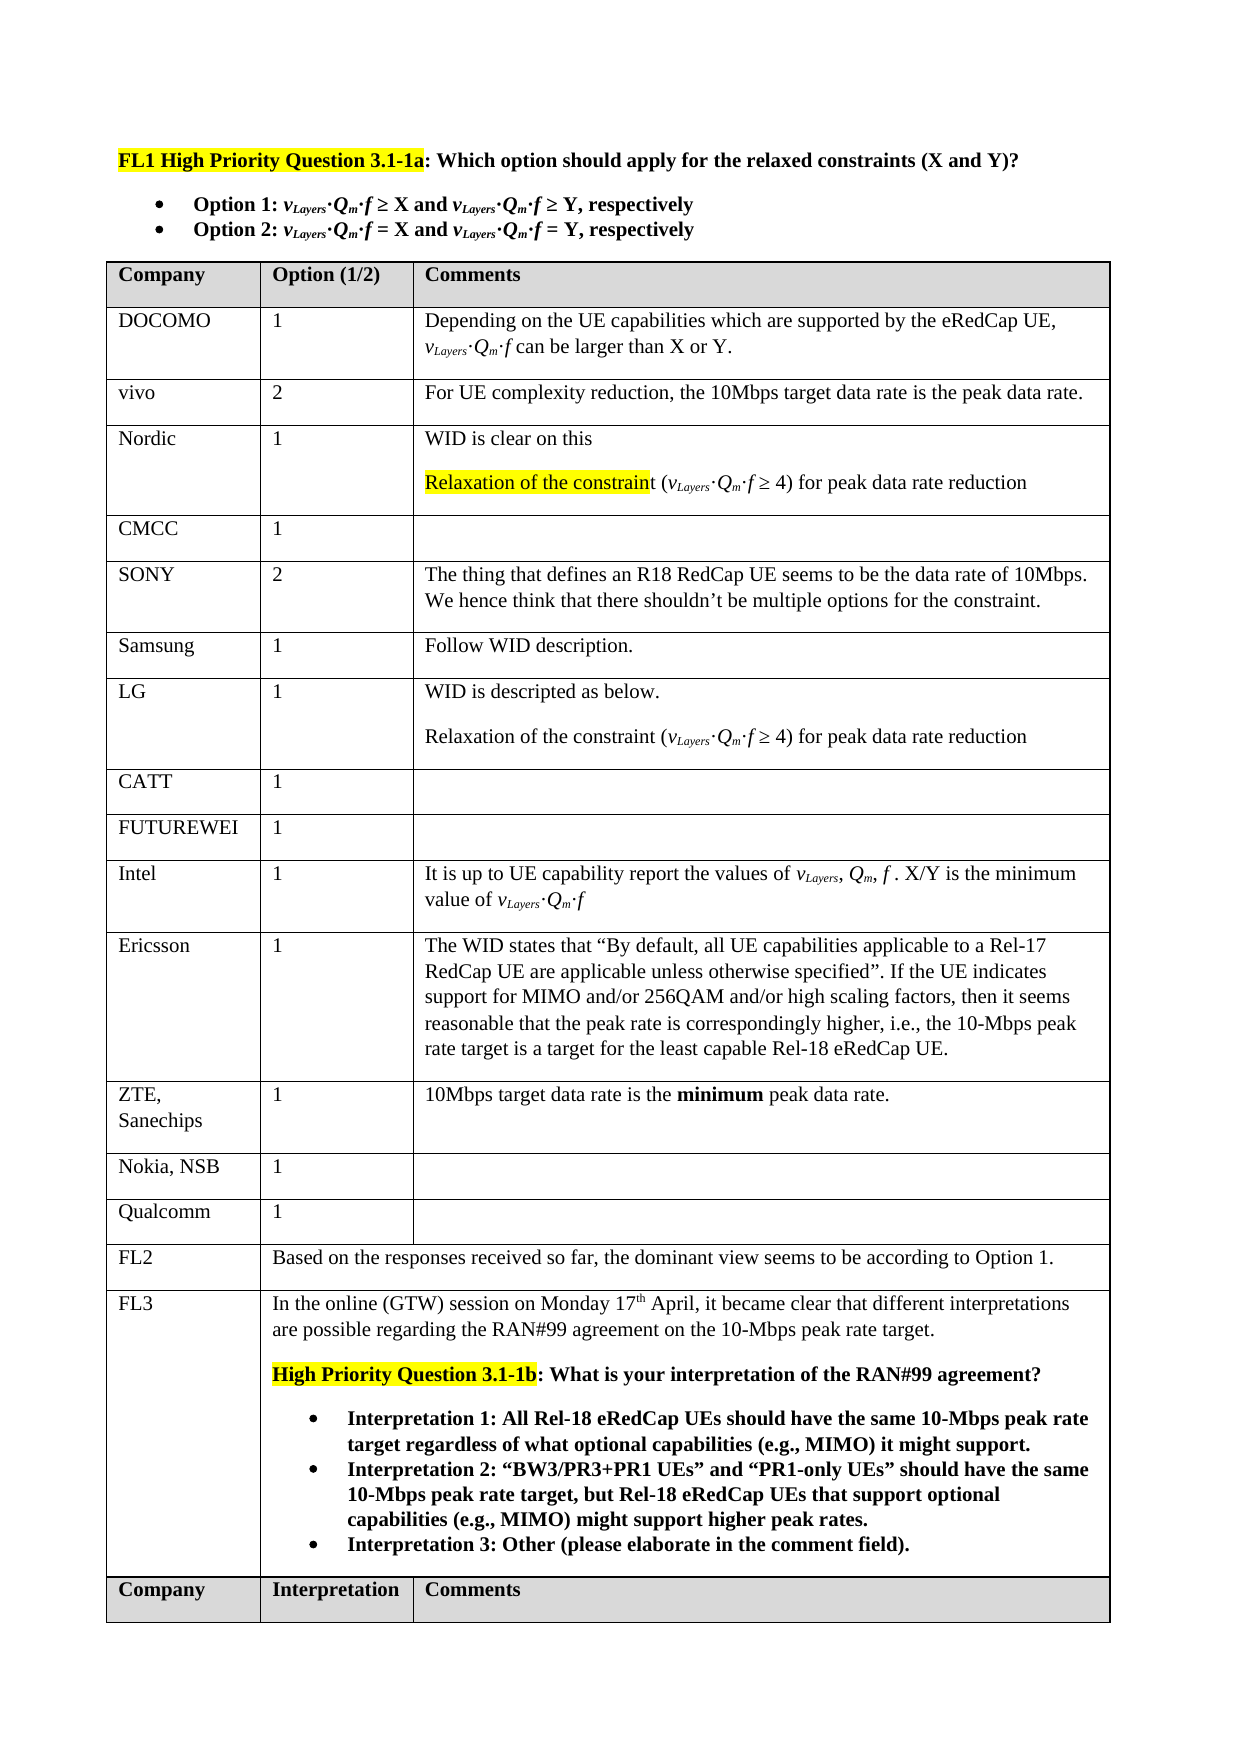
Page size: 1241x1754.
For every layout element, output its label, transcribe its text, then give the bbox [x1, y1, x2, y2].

table_cell Based on the responses received so far, the dominant view seems to be according to Option 1. [261, 1245, 1109, 1290]
list Option 2: vLayers·Qm·f = X and vLayers·Qm·f = Y, respectively [156, 217, 1122, 241]
table_cell FL2 [107, 1245, 260, 1290]
table_cell Qualcomm [107, 1200, 260, 1244]
table_header Option (1/2) [261, 263, 413, 307]
table_cell The thing that defines an R18 RedCap UE seems to be the data rate of 10Mbps. We hence think that there shouldn’t be multiple options for the constraint. [414, 562, 1109, 632]
table_cell ZTE, Sanechips [107, 1082, 260, 1153]
table_cell Intel [107, 861, 260, 932]
table_cell Follow WID description. [414, 633, 1109, 678]
list Option 1: vLayers·Qm·f ≥ X and vLayers·Qm·f ≥ Y, respectively [156, 192, 1122, 216]
table_cell Nordic [107, 426, 260, 515]
table_header Company [107, 263, 260, 307]
table_cell In the online (GTW) session on Monday 17th April, it became clear that different interpretations are possible regarding the RAN#99 agreement on the 10-Mbps peak rate target. High Priority Question 3.1-1b: What is your interpretation of the RAN#99 agreement? Interpretation 1: All Rel-18 eRedCap UEs should have the same 10-Mbps peak rate target regardless of what optional capabilities (e.g., MIMO) it might support. Interpretation 2: “BW3/PR3+PR1 UEs” and “PR1-only UEs” should have the same 10-Mbps peak rate target, but Rel-18 eRedCap UEs that support optional capabilities (e.g., MIMO) might support higher peak rates. Interpretation 3: Other (please elaborate in the comment field). [261, 1291, 1109, 1576]
table_cell 1 [261, 679, 413, 768]
table_cell For UE complexity reduction, the 10Mbps target data rate is the peak data rate. [414, 380, 1109, 424]
table_cell [414, 1154, 1109, 1198]
table_cell WID is descripted as below. Relaxation of the constraint (vLayers·Qm·f ≥ 4) for peak data rate reduction [414, 679, 1109, 768]
table_cell CATT [107, 770, 260, 814]
table_cell 1 [261, 516, 413, 561]
table_cell Samsung [107, 633, 260, 678]
table_cell It is up to UE capability report the values of vLayers, Qm, f . X/Y is the minimum value of vLayers·Qm·f [414, 861, 1109, 932]
table_cell vivo [107, 380, 260, 424]
table_cell Depending on the UE capabilities which are supported by the eRedCap UE, vLayers·Qm·f can be larger than X or Y. [414, 308, 1109, 379]
table_cell DOCOMO [107, 308, 260, 379]
table_cell 1 [261, 308, 413, 379]
table_cell Comments [414, 1578, 1109, 1622]
table_cell [414, 516, 1109, 561]
table_cell FUTUREWEI [107, 815, 260, 860]
table_cell 1 [261, 770, 413, 814]
text FL1 High Priority Question 3.1-1a: Which option should apply for the relaxed constraints (X and Y)? [118, 147, 1122, 172]
table_cell The WID states that “By default, all UE capabilities applicable to a Rel-17 RedCap UE are applicable unless otherwise specified”. If the UE indicates support for MIMO and/or 256QAM and/or high scaling factors, then it seems reasonable that the peak rate is correspondingly higher, i.e., the 10-Mbps peak rate target is a target for the least capable Rel-18 eRedCap UE. [414, 933, 1109, 1081]
table_cell 1 [261, 815, 413, 860]
table_cell LG [107, 679, 260, 768]
table_cell WID is clear on this Relaxation of the constraint (vLayers·Qm·f ≥ 4) for peak data rate reduction [414, 426, 1109, 515]
table_cell 2 [261, 562, 413, 632]
table_cell 1 [261, 861, 413, 932]
table_cell [414, 815, 1109, 860]
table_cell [261, 1578, 413, 1622]
table_cell 1 [261, 1154, 413, 1198]
table_cell [414, 1200, 1109, 1244]
table_cell [414, 770, 1109, 814]
table_cell SONY [107, 562, 260, 632]
table_cell 2 [261, 380, 413, 424]
table_cell FL3 [107, 1291, 260, 1576]
table_cell 10Mbps target data rate is the minimum peak data rate. [414, 1082, 1109, 1153]
table_cell 1 [261, 1082, 413, 1153]
table_cell 1 [261, 633, 413, 678]
table_cell Company [107, 1578, 260, 1622]
table_cell 1 [261, 933, 413, 1081]
table_cell CMCC [107, 516, 260, 561]
table_cell 1 [261, 1200, 413, 1244]
table_cell Nokia, NSB [107, 1154, 260, 1198]
table_header Comments [414, 263, 1109, 307]
table_cell Ericsson [107, 933, 260, 1081]
table_cell 1 [261, 426, 413, 515]
